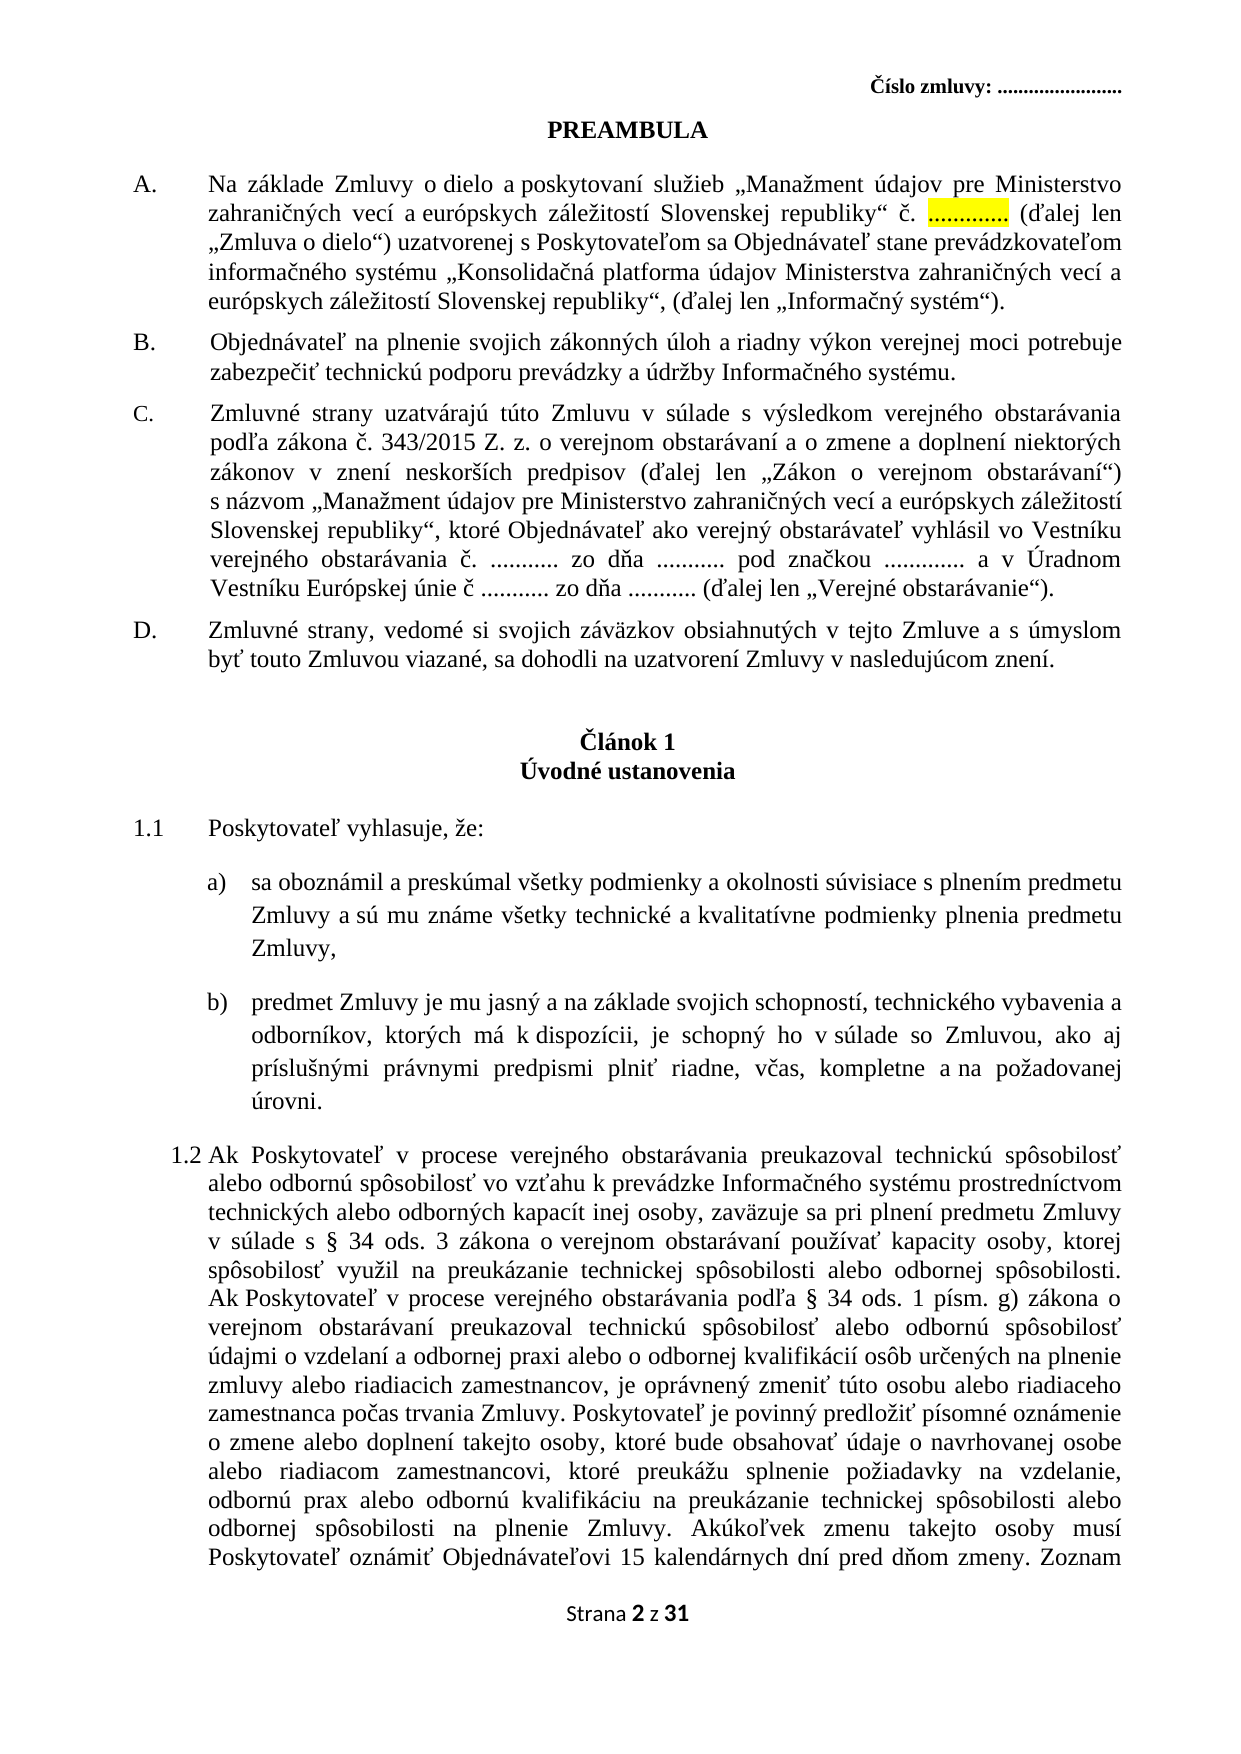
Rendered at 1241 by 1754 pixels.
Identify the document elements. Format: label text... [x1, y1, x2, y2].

list Na základe Zmluvy o dielo a poskytovaní služieb „Manažment údajov pre Ministerstvo zahraničných vecí a európskych záležitostí Slovenskej republiky“ č. ............. (ďalej len „Zmluva o dielo“) uzatvorenej s Poskytovateľom sa Objednávateľ stane prevádzkovateľom informačného systému „Konsolidačná platforma údajov Ministerstva zahraničných vecí a európskych záležitostí Slovenskej republiky“, (ďalej len „Informačný systém“). [133, 169, 1122, 314]
list Zmluvné strany, vedomé si svojich záväzkov obsiahnutých v tejto Zmluve a s úmyslom byť touto Zmluvou viazané, sa dohodli na uzatvorení Zmluvy v nasledujúcom znení. [133, 614, 1122, 673]
list Úvodné ustanovenia [133, 756, 1122, 784]
list predmet Zmluvy je mu jasný a na základe svojich schopností, technického vybavenia a odborníkov, ktorých má k dispozícii, je schopný ho v súlade so Zmluvou, ako aj príslušnými právnymi predpismi plniť riadne, včas, kompletne a na požadovanej úrovni. [207, 987, 1122, 1115]
list sa oboznámil a preskúmal všetky podmienky a okolnosti súvisiace s plnením predmetu Zmluvy a sú mu známe všetky technické a kvalitatívne podmienky plnenia predmetu Zmluvy, [207, 867, 1122, 962]
list PREAMBULA [133, 115, 1122, 144]
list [170, 1140, 1122, 1571]
list Zmluvné strany uzatvárajú túto Zmluvu v súlade s výsledkom verejného obstarávania podľa zákona č. 343/2015 Z. z. o verejnom obstarávaní a o zmene a doplnení niektorých zákonov v znení neskorších predpisov (ďalej len „Zákon o verejnom obstarávaní“) s názvom „Manažment údajov pre Ministerstvo zahraničných vecí a európskych záležitostí Slovenskej republiky“, ktoré Objednávateľ ako verejný obstarávateľ vyhlásil vo Vestníku verejného obstarávania č. ........... zo dňa ........... pod značkou ............. a v Úradnom Vestníku Európskej únie č ........... zo dňa ........... (ďalej len „Verejné obstarávanie“). [133, 398, 1122, 602]
list Poskytovateľ vyhlasuje, že: [133, 813, 1122, 842]
list Článok 1 [133, 727, 1122, 756]
list Objednávateľ na plnenie svojich zákonných úloh a riadny výkon verejnej moci potrebuje zabezpečiť technickú podporu prevádzky a údržby Informačného systému. [133, 327, 1122, 385]
